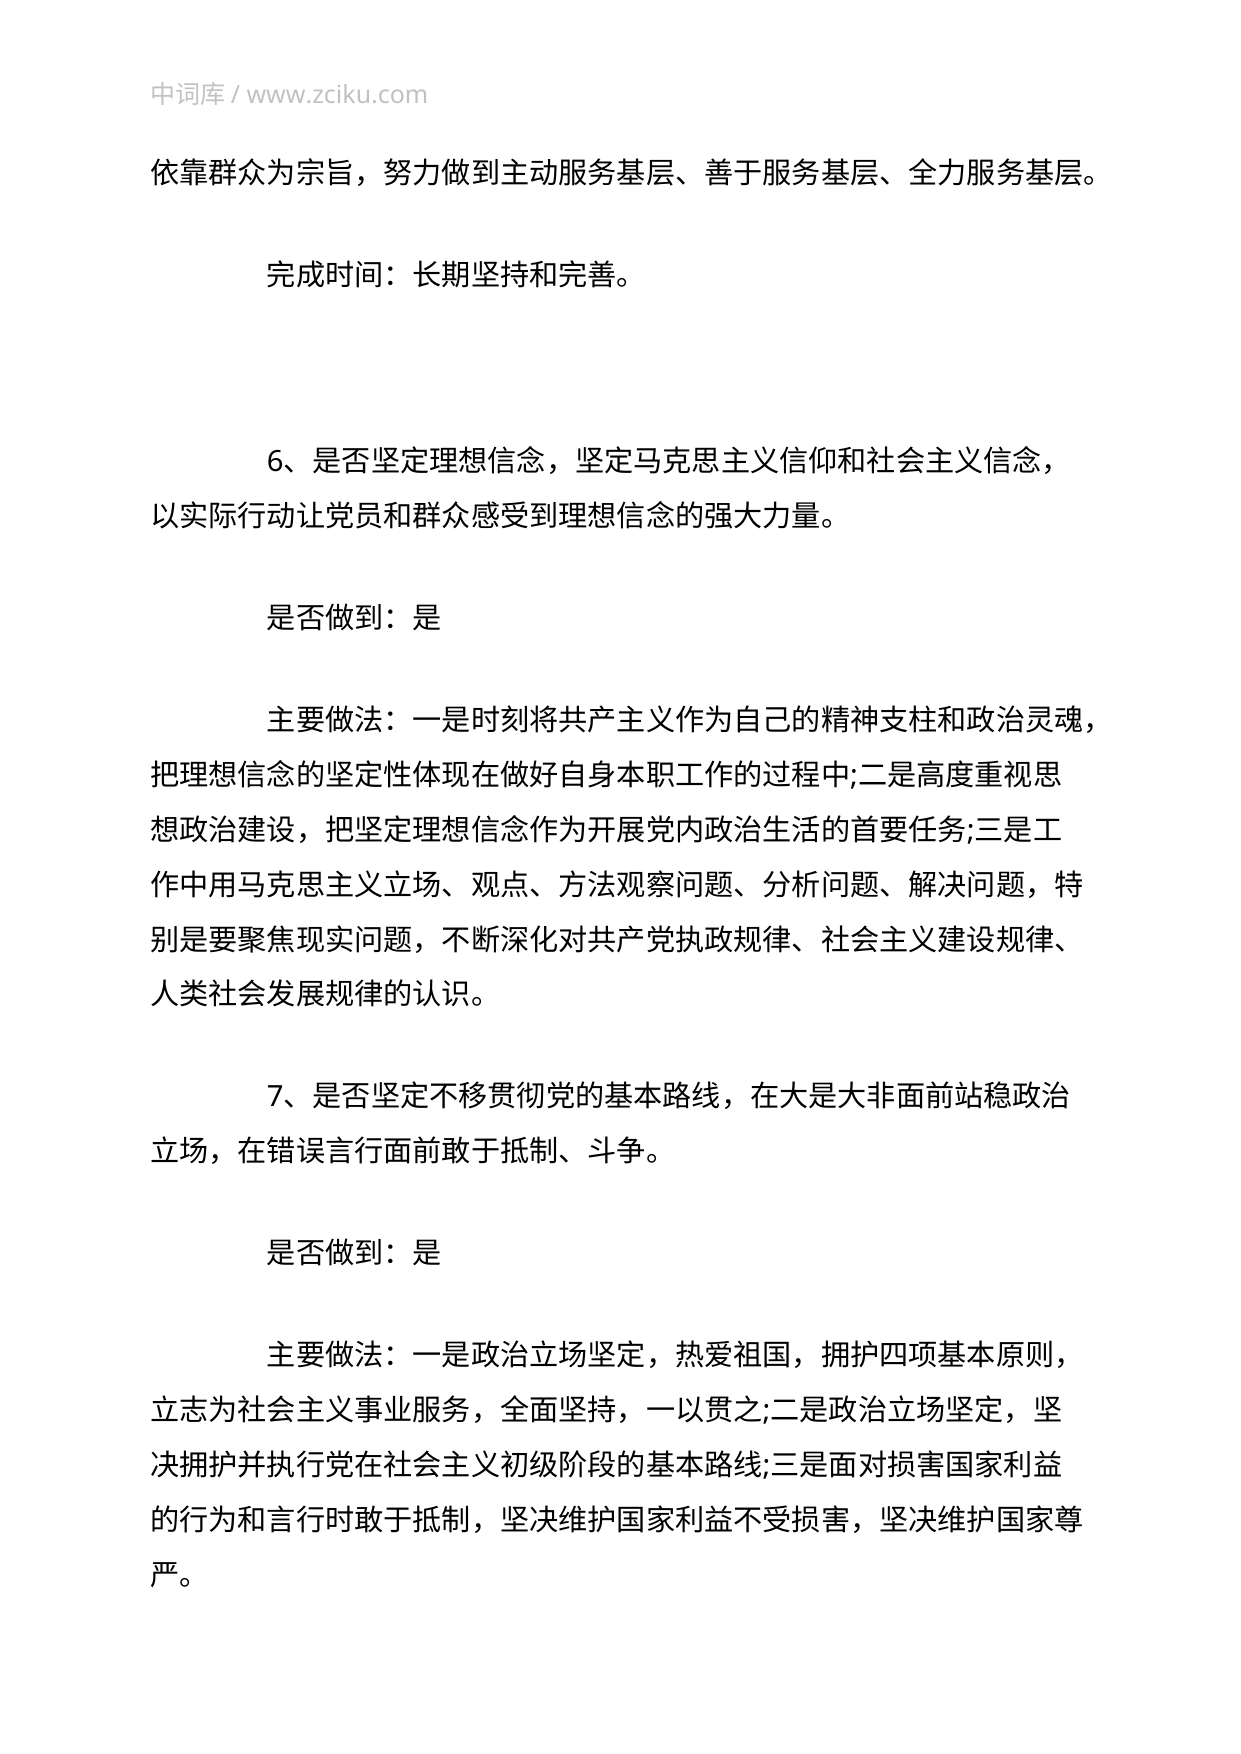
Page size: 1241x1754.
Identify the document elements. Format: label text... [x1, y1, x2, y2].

text 主要做法：一是政治立场坚定，热爱祖国，拥护四项基本原则，立志为社会主义事业服务，全面坚持，一以贯之;二是政治立场坚定，坚决拥护并执行党在社会主义初级阶段的基本路线;三是面对损害国家利益的行为和言行时敢于抵制，坚决维护国家利益不受损害，坚决维护国家尊严。 [150, 1331, 1090, 1593]
text 6、是否坚定理想信念，坚定马克思主义信仰和社会主义信念，以实际行动让党员和群众感受到理想信念的强大力量。 [150, 438, 1090, 535]
text 完成时间：长期坚持和完善。 [150, 252, 1090, 294]
text 主要做法：一是时刻将共产主义作为自己的精神支柱和政治灵魂，把理想信念的坚定性体现在做好自身本职工作的过程中;二是高度重视思想政治建设，把坚定理想信念作为开展党内政治生活的首要任务;三是工作中用马克思主义立场、观点、方法观察问题、分析问题、解决问题，特别是要聚焦现实问题，不断深化对共产党执政规律、社会主义建设规律、人类社会发展规律的认识。 [150, 696, 1090, 1013]
text 7、是否坚定不移贯彻党的基本路线，在大是大非面前站稳政治立场，在错误言行面前敢于抵制、斗争。 [150, 1073, 1090, 1170]
text 是否做到：是 [150, 594, 1090, 637]
text 是否做到：是 [150, 1229, 1090, 1272]
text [150, 150, 1090, 192]
